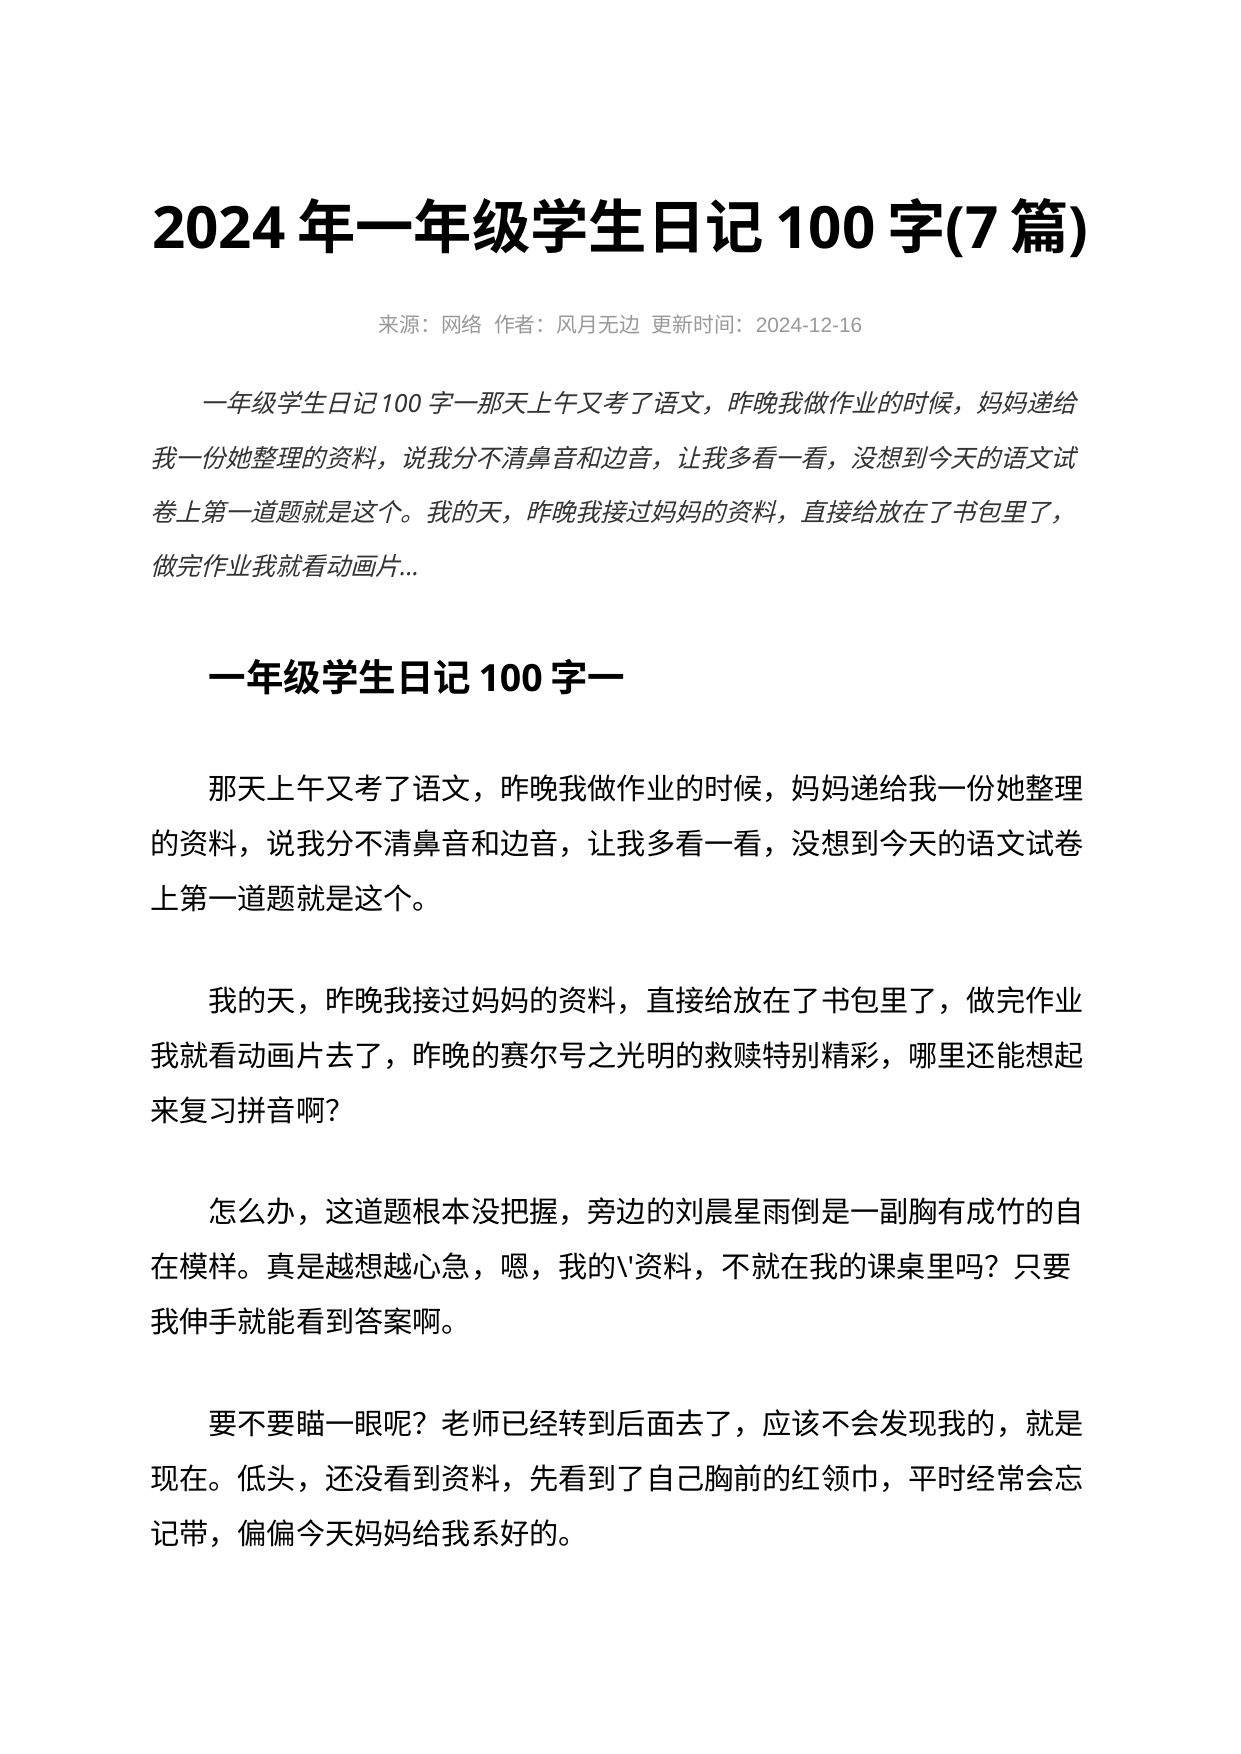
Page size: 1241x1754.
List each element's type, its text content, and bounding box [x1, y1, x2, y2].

text 那天上午又考了语文，昨晚我做作业的时候，妈妈递给我一份她整理的资料，说我分不清鼻音和边音，让我多看一看，没想到今天的语文试卷上第一道题就是这个。 [150, 766, 1090, 918]
text 怎么办，这道题根本没把握，旁边的刘晨星雨倒是一副胸有成竹的自在模样。真是越想越心急，嗯，我的\'资料，不就在我的课桌里吗？只要我伸手就能看到答案啊。 [150, 1189, 1090, 1341]
subtitle 2024年一年级学生日记100字(7篇) [150, 181, 1090, 266]
text 要不要瞄一眼呢？老师已经转到后面去了，应该不会发现我的，就是现在。低头，还没看到资料，先看到了自己胸前的红领巾，平时经常会忘记带，偏偏今天妈妈给我系好的。 [150, 1401, 1090, 1553]
text 一年级学生日记100字一那天上午又考了语文，昨晚我做作业的时候，妈妈递给我一份她整理的资料，说我分不清鼻音和边音，让我多看一看，没想到今天的语文试卷上第一道题就是这个。我的天，昨晚我接过妈妈的资料，直接给放在了书包里了，做完作业我就看动画片... [150, 384, 1090, 583]
text 来源：网络 作者：风月无边 更新时间：2024-12-16 [150, 313, 1090, 337]
text 我的天，昨晚我接过妈妈的资料，直接给放在了书包里了，做完作业我就看动画片去了，昨晚的赛尔号之光明的救赎特别精彩，哪里还能想起来复习拼音啊？ [150, 977, 1090, 1129]
text 一年级学生日记100字一 [150, 648, 1090, 703]
